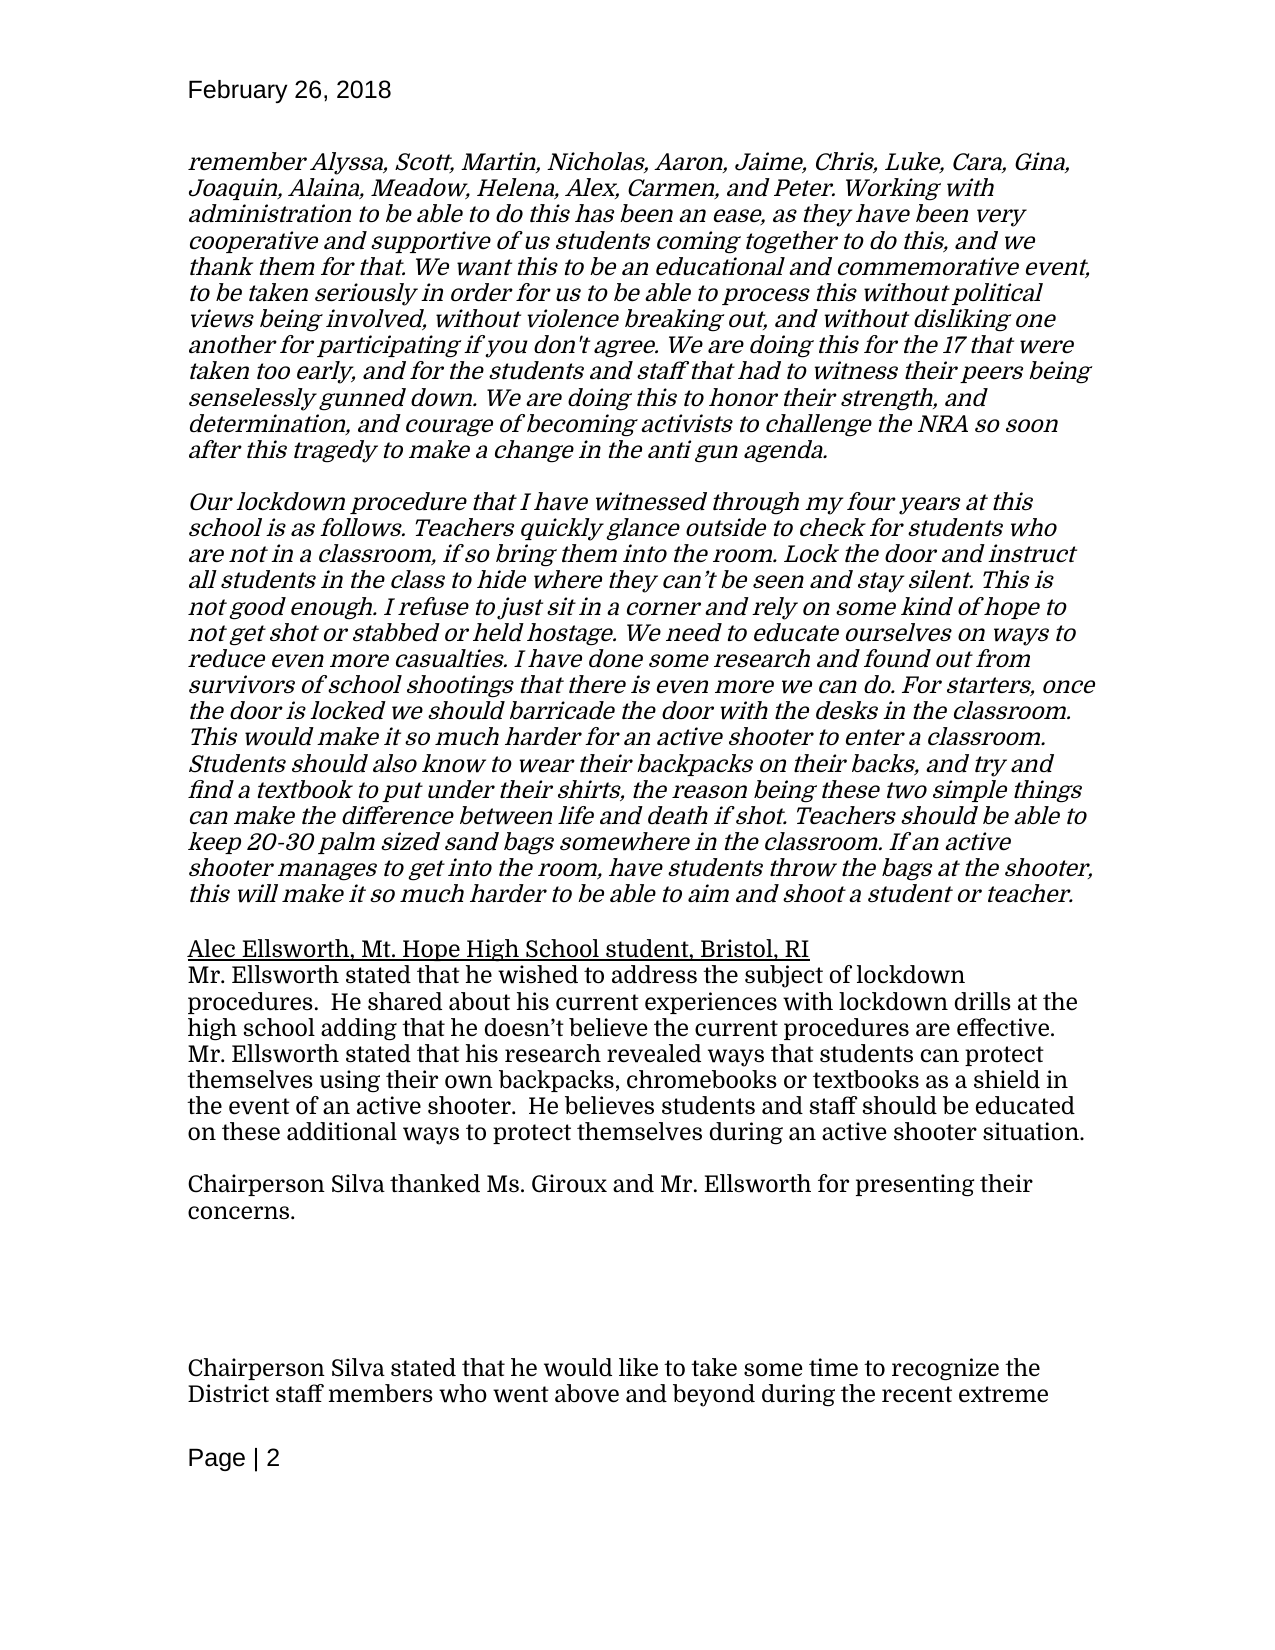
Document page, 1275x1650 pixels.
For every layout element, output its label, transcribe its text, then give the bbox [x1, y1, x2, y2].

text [187, 1355, 1095, 1408]
text Chairperson Silva thanked Ms. Giroux and Mr. Ellsworth for presenting their concerns. [187, 1172, 1095, 1224]
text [187, 150, 1095, 937]
text Mr. Ellsworth stated that he wished to address the subject of lockdown procedures. He shared about his current experiences with lockdown drills at the high school adding that he doesn’t believe the current procedures are effective. Mr. Ellsworth stated that his research revealed ways that students can protect themselves using their own backpacks, chromebooks or textbooks as a shield in the event of an active shooter. He believes students and staff should be educated on these additional ways to protect themselves during an active shooter situation. [187, 963, 1095, 1146]
text Alec Ellsworth, Mt. Hope High School student, Bristol, RI [187, 937, 1095, 963]
